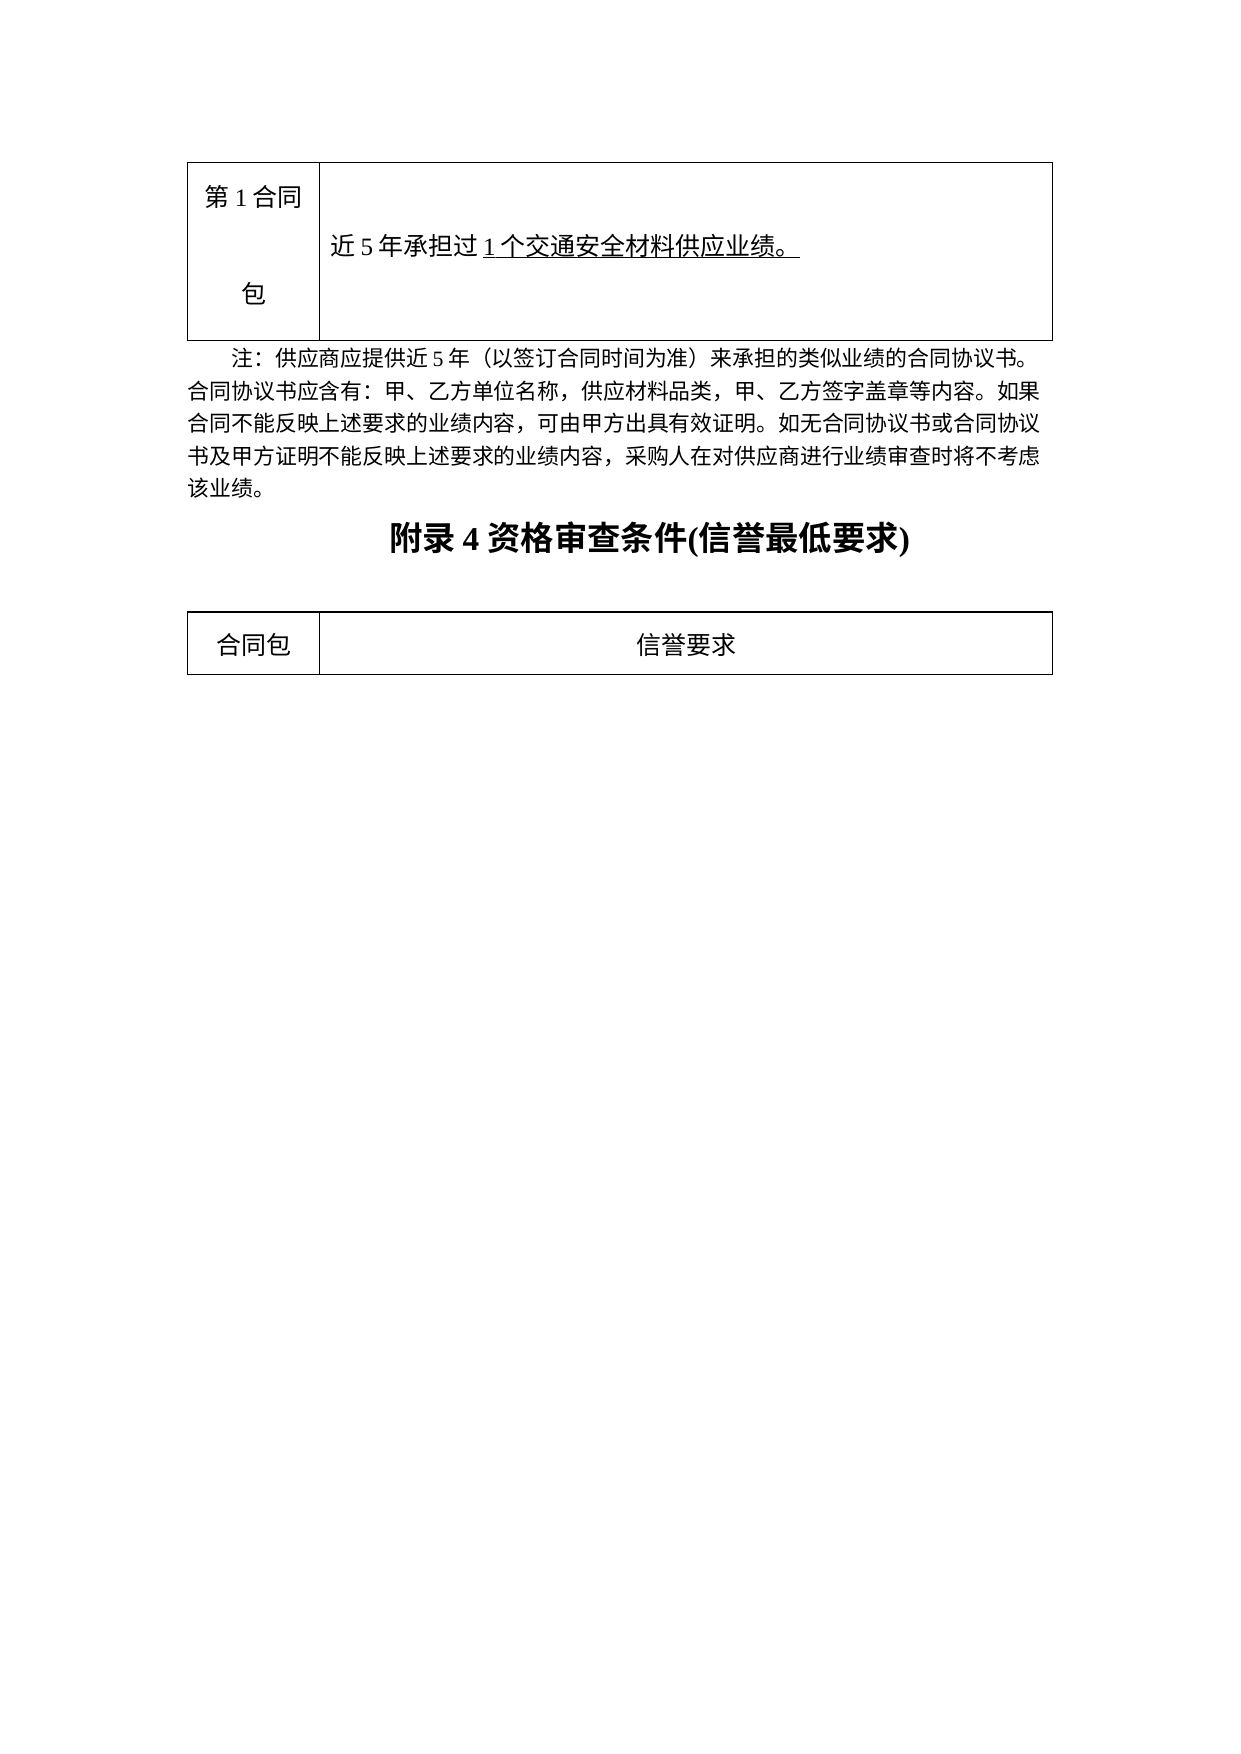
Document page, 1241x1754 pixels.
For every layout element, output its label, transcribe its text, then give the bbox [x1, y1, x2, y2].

text 附录4 资格审查条件(信誉最低要求) [187, 503, 1053, 568]
text 注：供应商应提供近5年（以签订合同时间为准）来承担的类似业绩的合同协议书。合同协议书应含有：甲、乙方单位名称，供应材料品类，甲、乙方签字盖章等内容。如果合同不能反映上述要求的业绩内容，可由甲方出具有效证明。如无合同协议书或合同协议书及甲方证明不能反映上述要求的业绩内容，采购人在对供应商进行业绩审查时将不考虑该业绩。 [187, 341, 1053, 503]
table_header 信誉要求 [320, 613, 1052, 674]
table_header 合同包 [188, 613, 319, 674]
table_cell 近5年承担过1个交通安全材料供应业绩。 [320, 163, 1052, 340]
table_cell 第1合同包 [188, 163, 319, 340]
